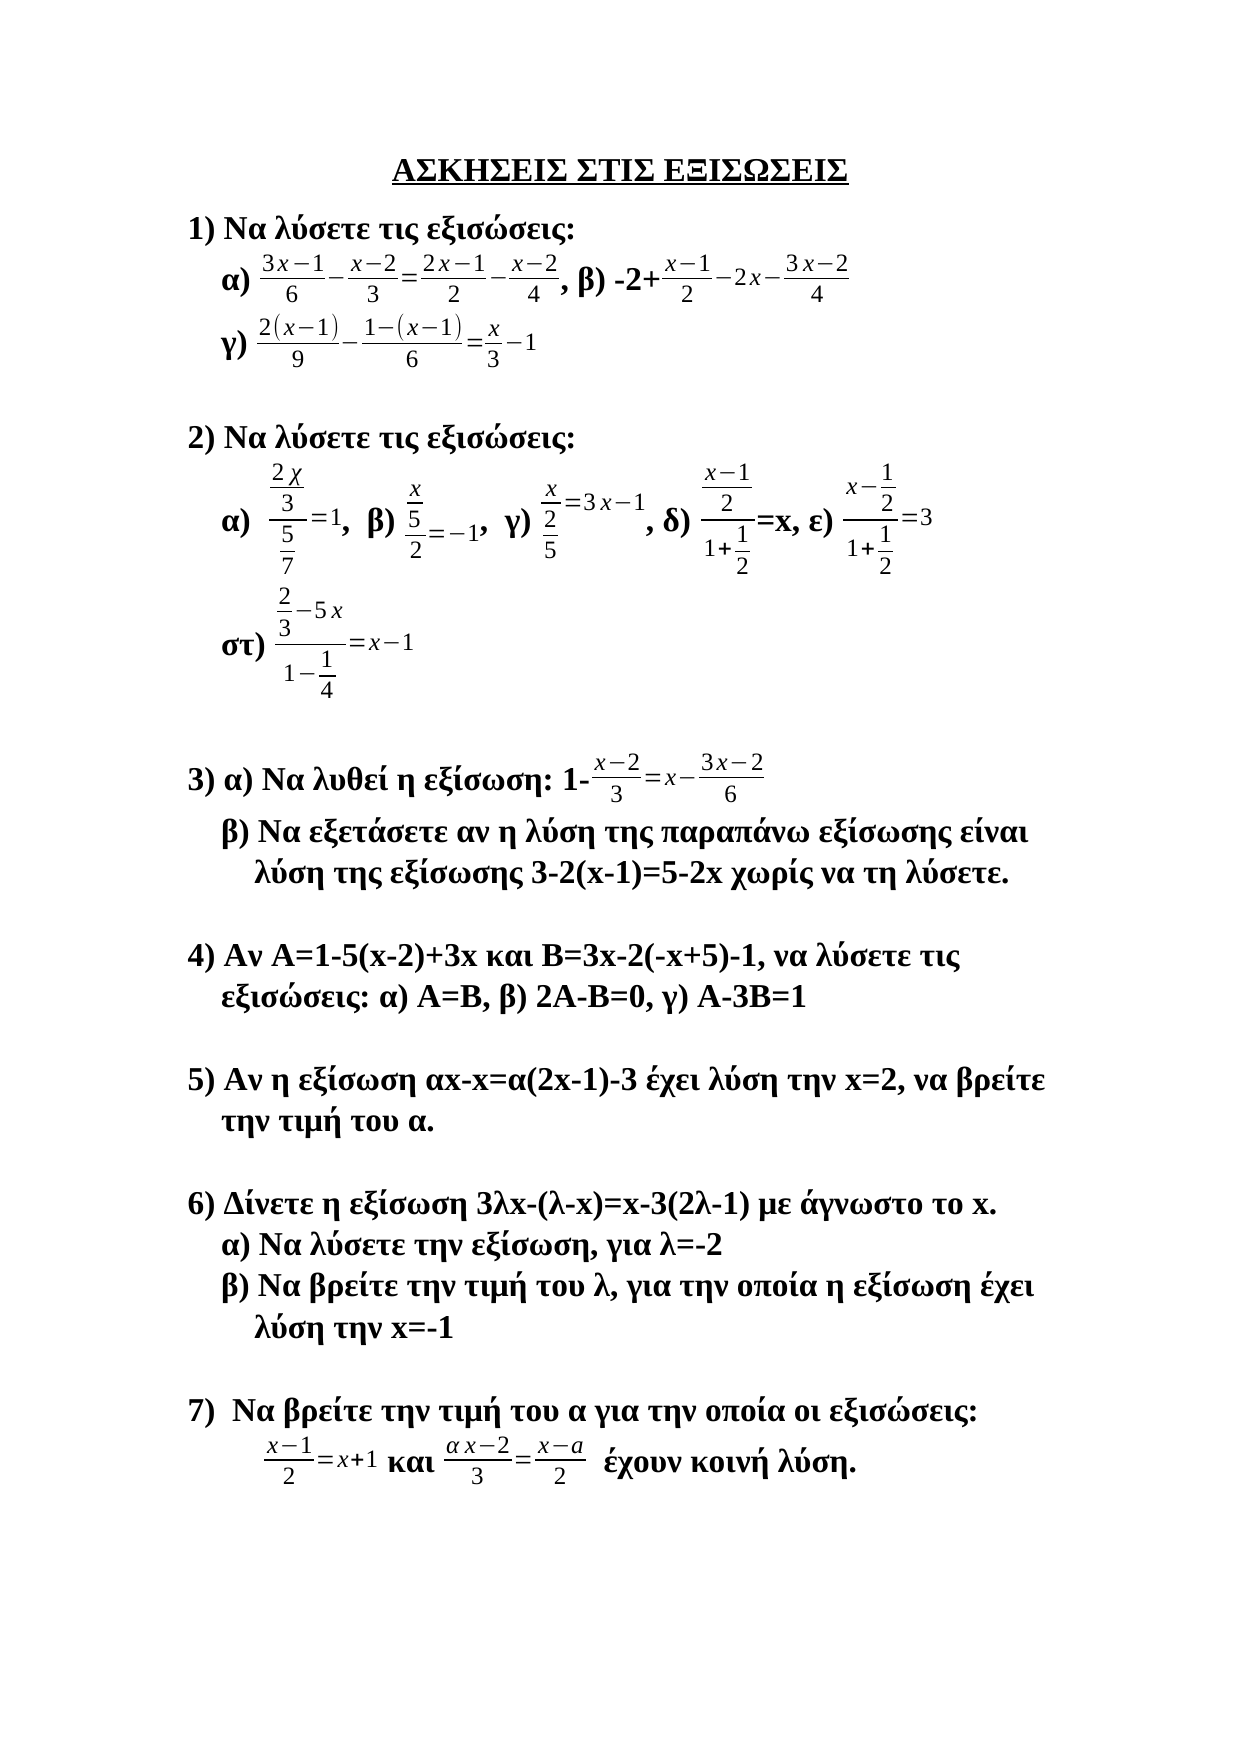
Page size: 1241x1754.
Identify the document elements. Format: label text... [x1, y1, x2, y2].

text α) Να λύσετε την εξίσωση, για λ=-2 [187, 1224, 1053, 1263]
text α) , β) -2+ [187, 249, 1053, 308]
text 4) Αν Α=1-5(x-2)+3x και Β=3x-2(-x+5)-1, να λύσετε τις [187, 935, 1053, 973]
text στ) [187, 583, 1053, 704]
text β) Να εξετάσετε αν η λύση της παραπάνω εξίσωσης είναι [187, 811, 1053, 849]
text 1) Να λύσετε τις εξισώσεις: [187, 208, 1053, 246]
text και έχουν κοινή λύση. [187, 1431, 1053, 1490]
text 7) Να βρείτε την τιμή του α για την οποία οι εξισώσεις: [187, 1390, 1053, 1428]
text λύση την x=-1 [187, 1307, 1053, 1345]
text εξισώσεις: α) Α=Β, β) 2Α-Β=0, γ) Α-3Β=1 [187, 976, 1053, 1014]
text α) , β) , γ) , δ) =x, ε) [187, 458, 1053, 580]
text 6) Δίνετε η εξίσωση 3λx-(λ-x)=x-3(2λ-1) με άγνωστο το x. [187, 1183, 1053, 1221]
text ΑΣΚΗΣΕΙΣ ΣΤΙΣ ΕΞΙΣΩΣΕΙΣ [187, 150, 1053, 188]
text 2) Να λύσετε τις εξισώσεις: [187, 417, 1053, 455]
text 5) Αν η εξίσωση αx-x=α(2x-1)-3 έχει λύση την x=2, να βρείτε [187, 1059, 1053, 1097]
text 3) α) Να λυθεί η εξίσωση: 1- [187, 749, 1053, 808]
text γ) [187, 311, 1053, 373]
text β) Να βρείτε την τιμή του λ, για την οποία η εξίσωση έχει [187, 1266, 1053, 1304]
text την τιμή του α. [187, 1100, 1053, 1139]
text λύση της εξίσωσης 3-2(x-1)=5-2x χωρίς να τη λύσετε. [187, 852, 1053, 891]
